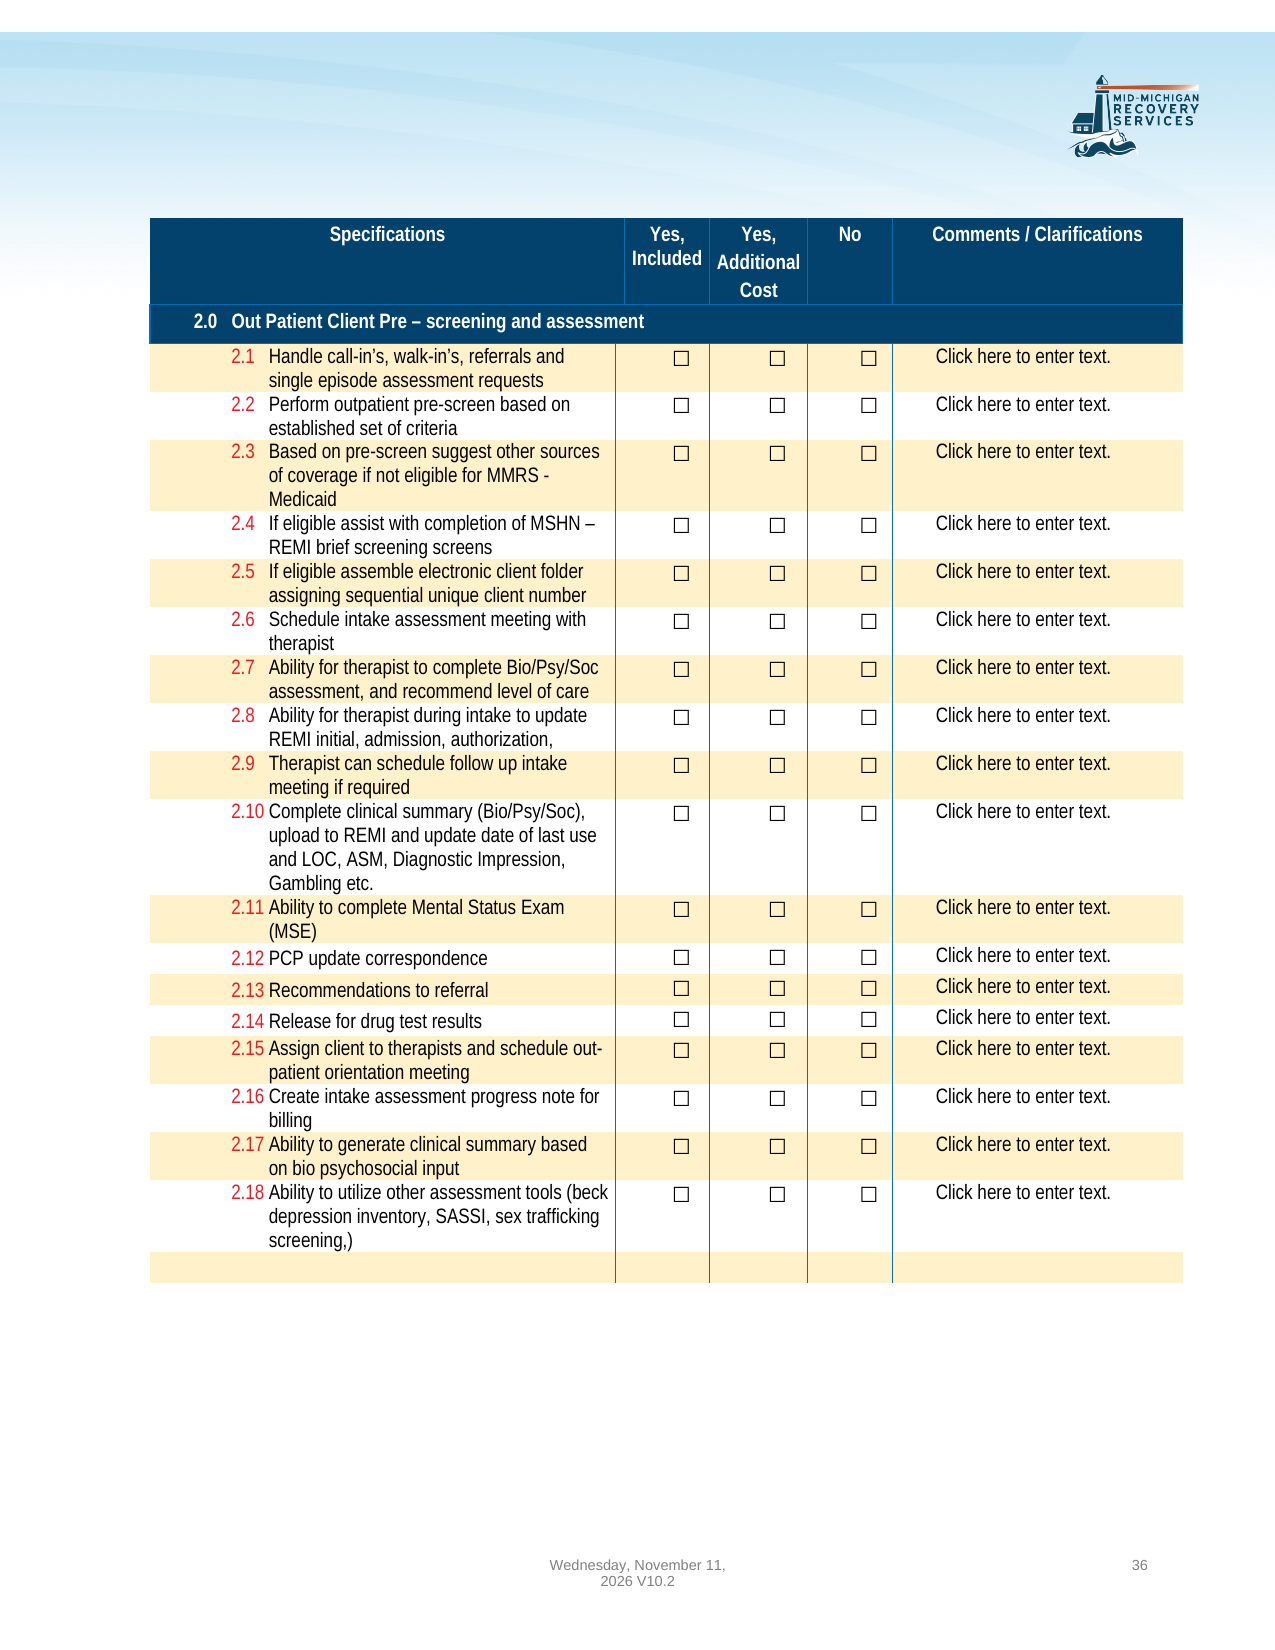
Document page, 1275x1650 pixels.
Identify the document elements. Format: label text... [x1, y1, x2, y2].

table_header Yes, Included [625, 218, 709, 304]
table_cell [710, 1252, 807, 1283]
table_cell [808, 1252, 892, 1283]
table_cell 2.0 Out Patient Client Pre – screening and assessment [151, 305, 1182, 343]
table_cell Ability to utilize other assessment tools (beck depression inventory, SASSI, sex trafficking screening,) [150, 1180, 615, 1252]
table_cell [616, 1084, 709, 1132]
table_header Specifications [150, 218, 624, 304]
table_header Yes, Additional Cost [710, 218, 807, 304]
table_header No [808, 218, 892, 304]
table_cell Ability to generate clinical summary based on bio psychosocial input [150, 1132, 615, 1180]
table_cell [808, 1084, 892, 1132]
table_header Comments / Clarifications [893, 218, 1183, 304]
table_cell [616, 1252, 709, 1283]
table_cell [893, 1252, 1183, 1283]
table_cell [150, 1252, 615, 1283]
picture [0, 32, 1275, 333]
table_cell [710, 1084, 807, 1132]
